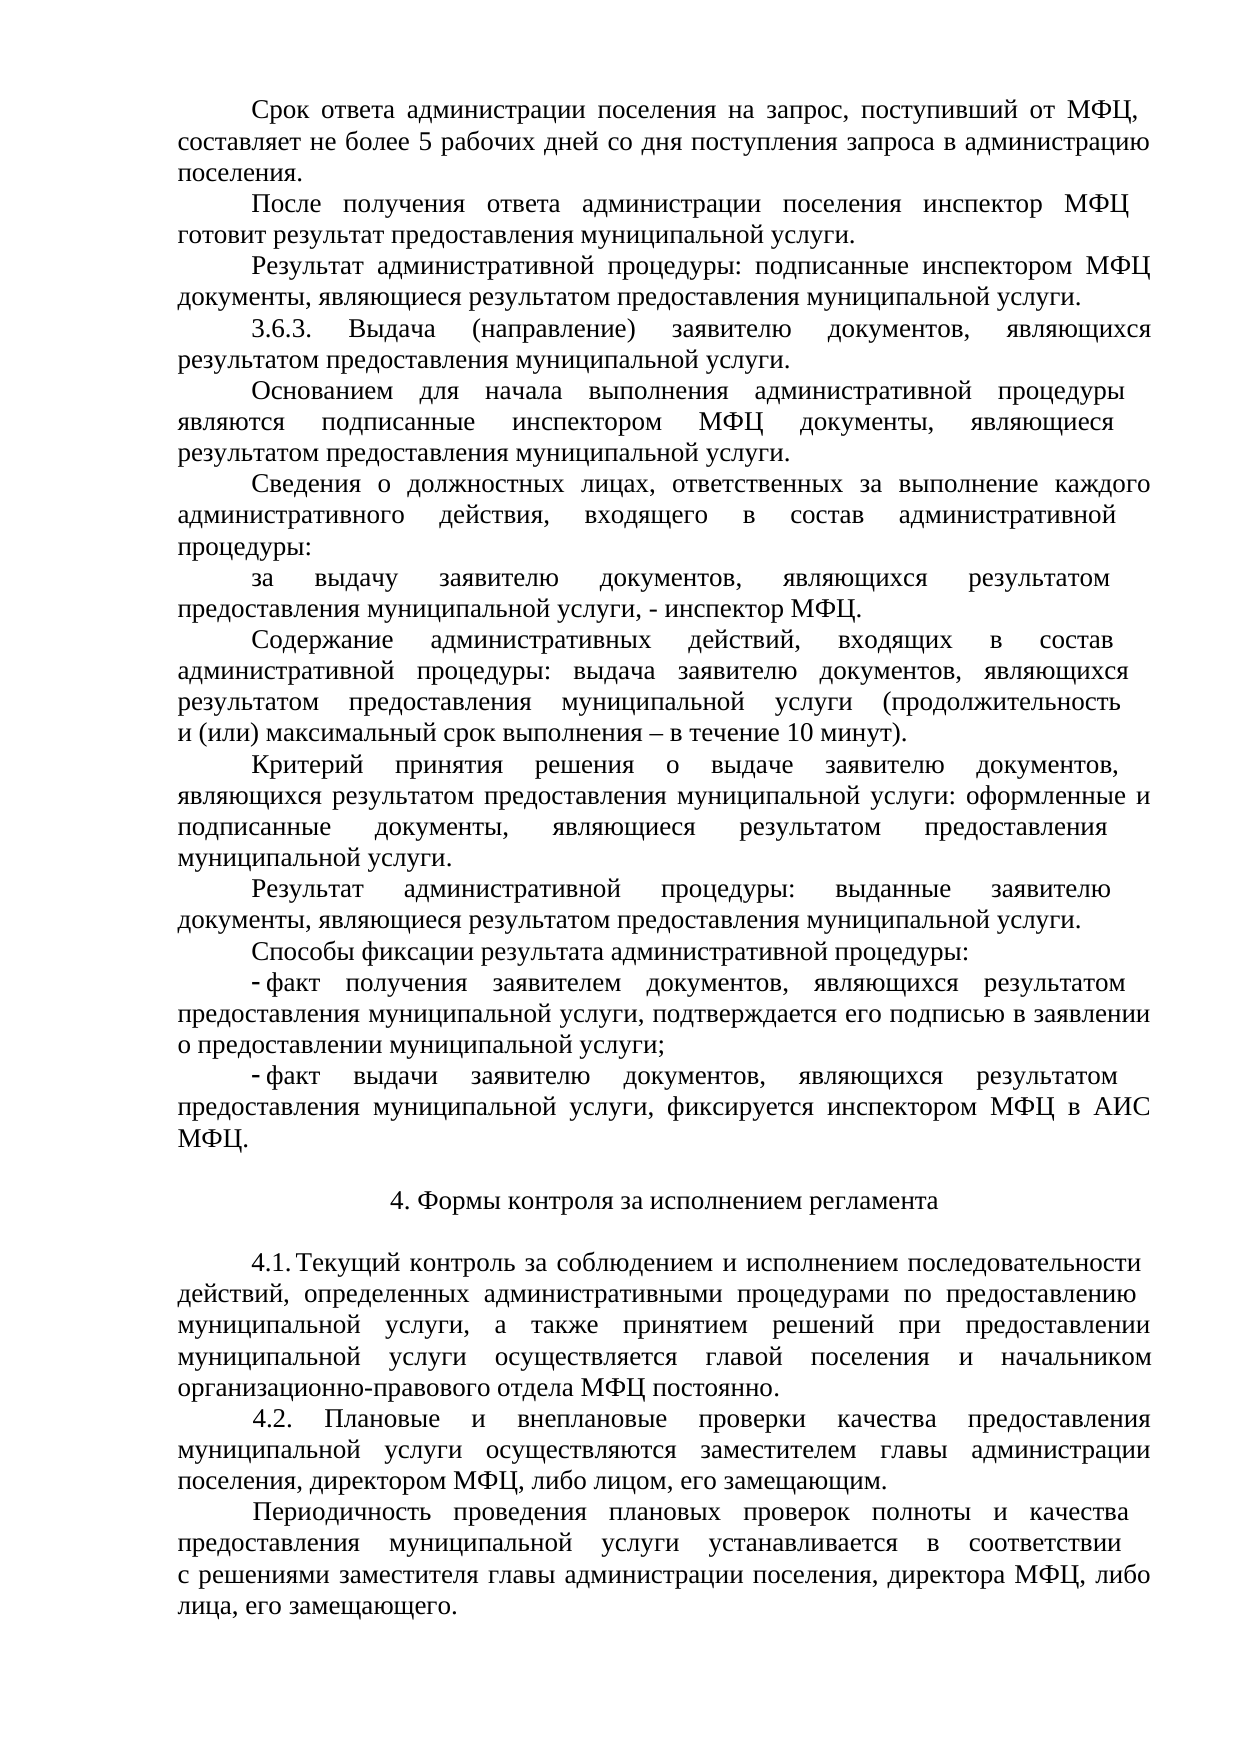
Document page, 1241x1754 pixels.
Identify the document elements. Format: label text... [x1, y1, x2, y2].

text После получения ответа администрации поселения инспектор МФЦ готовит результат предоставления муниципальной услуги. [177, 187, 1152, 249]
text Содержание административных действий, входящих в состав административной процедуры: выдача заявителю документов, являющихся результатом предоставления муниципальной услуги (продолжительность и (или) максимальный срок выполнения – в течение 10 минут). [177, 623, 1152, 748]
list Текущий контроль за соблюдением и исполнением последовательности действий, определенных административными процедурами по предоставлению муниципальной услуги, а также принятием решений при предоставлении муниципальной услуги осуществляется главой поселения и начальником организационно-правового отдела МФЦ постоянно. [177, 1246, 1152, 1402]
text Результат административной процедуры: подписанные инспектором МФЦ документы, являющиеся результатом предоставления муниципальной услуги. [177, 249, 1152, 312]
text 3.6.3. Выдача (направление) заявителю документов, являющихся результатом предоставления муниципальной услуги. [177, 312, 1152, 374]
text Способы фиксации результата административной процедуры: [177, 934, 1152, 966]
text 4.2. Плановые и внеплановые проверки качества предоставления муниципальной услуги осуществляются заместителем главы администрации поселения, директором МФЦ, либо лицом, его замещающим. [177, 1402, 1152, 1495]
text Результат административной процедуры: выданные заявителю документы, являющиеся результатом предоставления муниципальной услуги. [177, 872, 1152, 934]
text Критерий принятия решения о выдаче заявителю документов, являющихся результатом предоставления муниципальной услуги: оформленные и подписанные документы, являющиеся результатом предоставления муниципальной услуги. [177, 748, 1152, 872]
list факт выдачи заявителю документов, являющихся результатом предоставления муниципальной услуги, фиксируется инспектором МФЦ в АИС МФЦ. [177, 1059, 1152, 1153]
text 4. Формы контроля за исполнением регламента [177, 1184, 1152, 1215]
list факт получения заявителем документов, являющихся результатом предоставления муниципальной услуги, подтверждается его подписью в заявлении о предоставлении муниципальной услуги; [177, 966, 1152, 1059]
text за выдачу заявителю документов, являющихся результатом предоставления муниципальной услуги, - инспектор МФЦ. [177, 561, 1152, 623]
text Основанием для начала выполнения административной процедуры являются подписанные инспектором МФЦ документы, являющиеся результатом предоставления муниципальной услуги. [177, 374, 1152, 467]
text Сведения о должностных лицах, ответственных за выполнение каждого административного действия, входящего в состав административной процедуры: [177, 467, 1152, 561]
text Периодичность проведения плановых проверок полноты и качества предоставления муниципальной услуги устанавливается в соответствии с решениями заместителя главы администрации поселения, директора МФЦ, либо лица, его замещающего. [177, 1495, 1152, 1620]
text Срок ответа администрации поселения на запрос, поступивший от МФЦ, составляет не более 5 рабочих дней со дня поступления запроса в администрацию поселения. [177, 94, 1152, 187]
